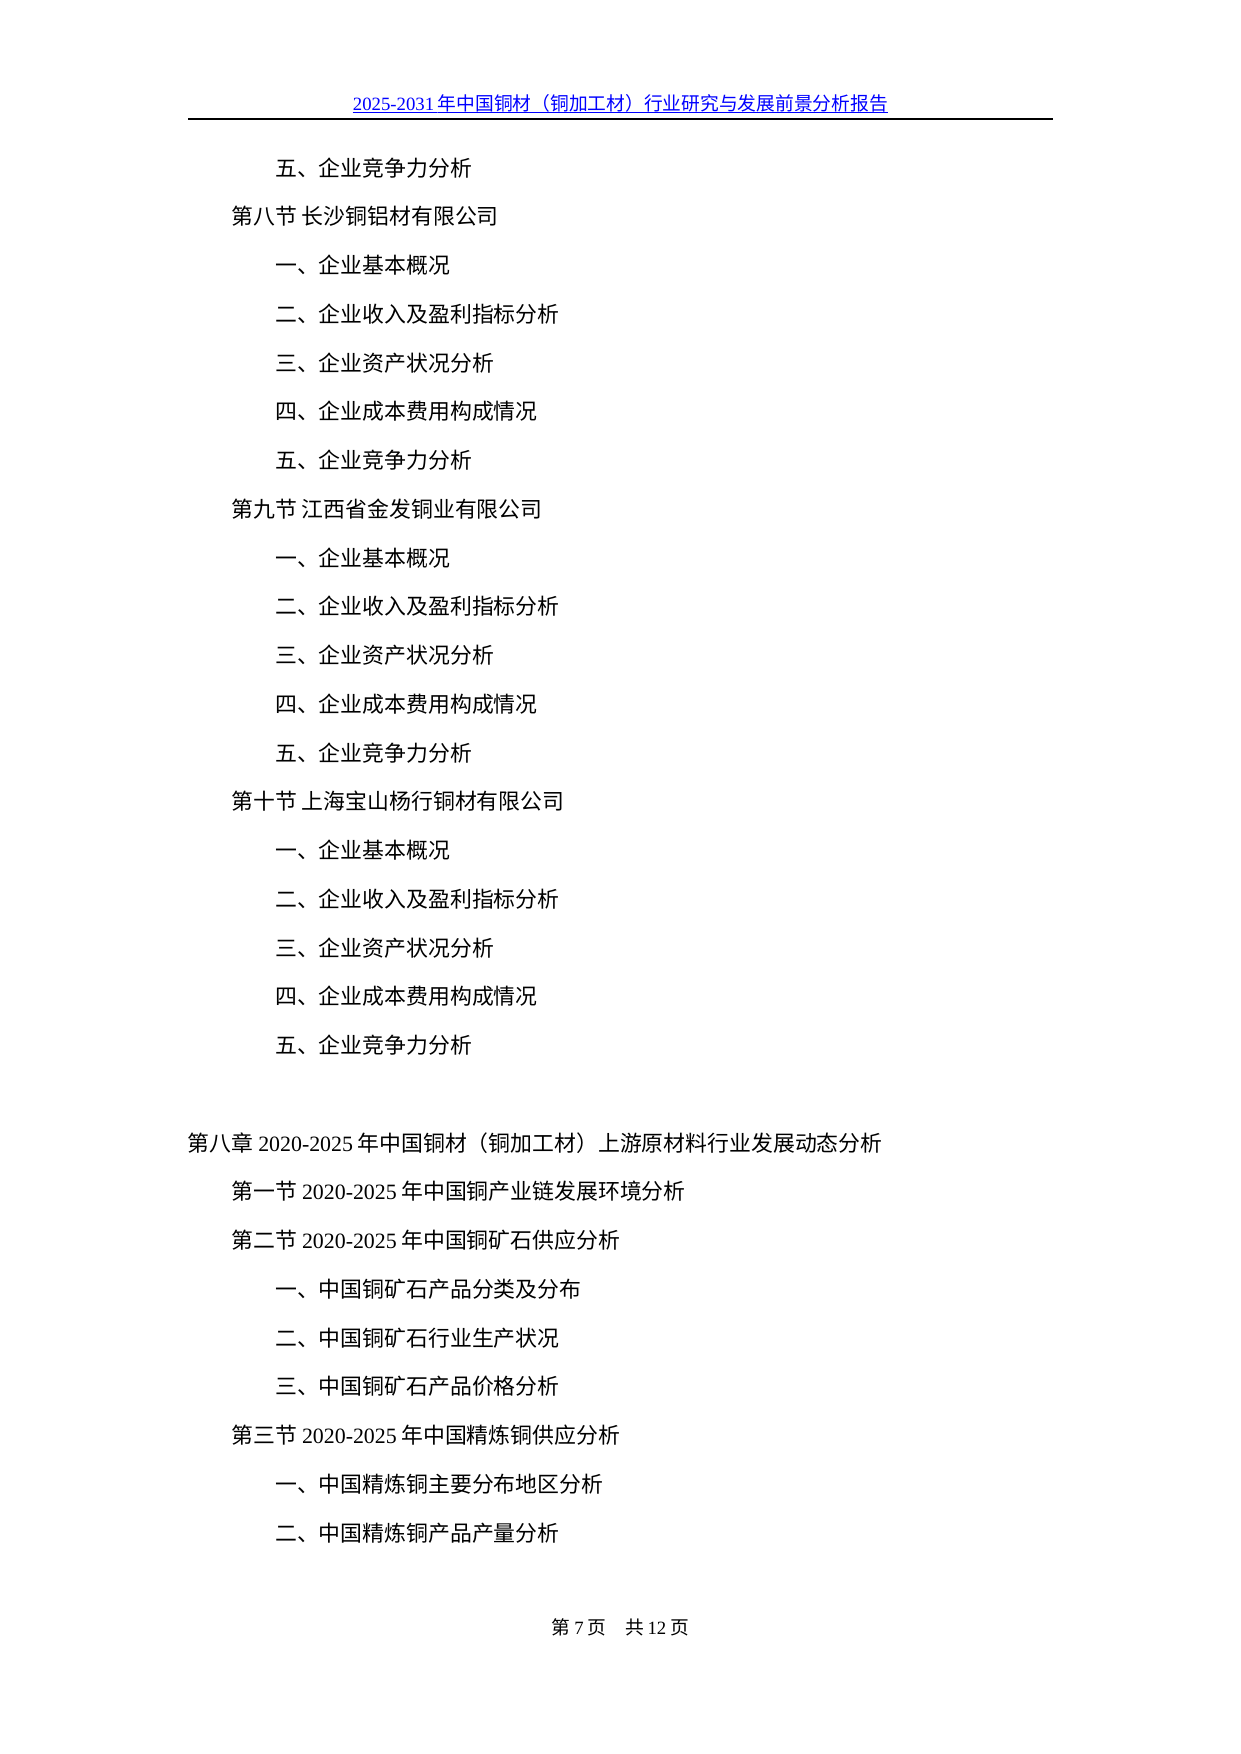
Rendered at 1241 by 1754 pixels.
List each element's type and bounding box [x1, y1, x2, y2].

text [187, 150, 1053, 1548]
